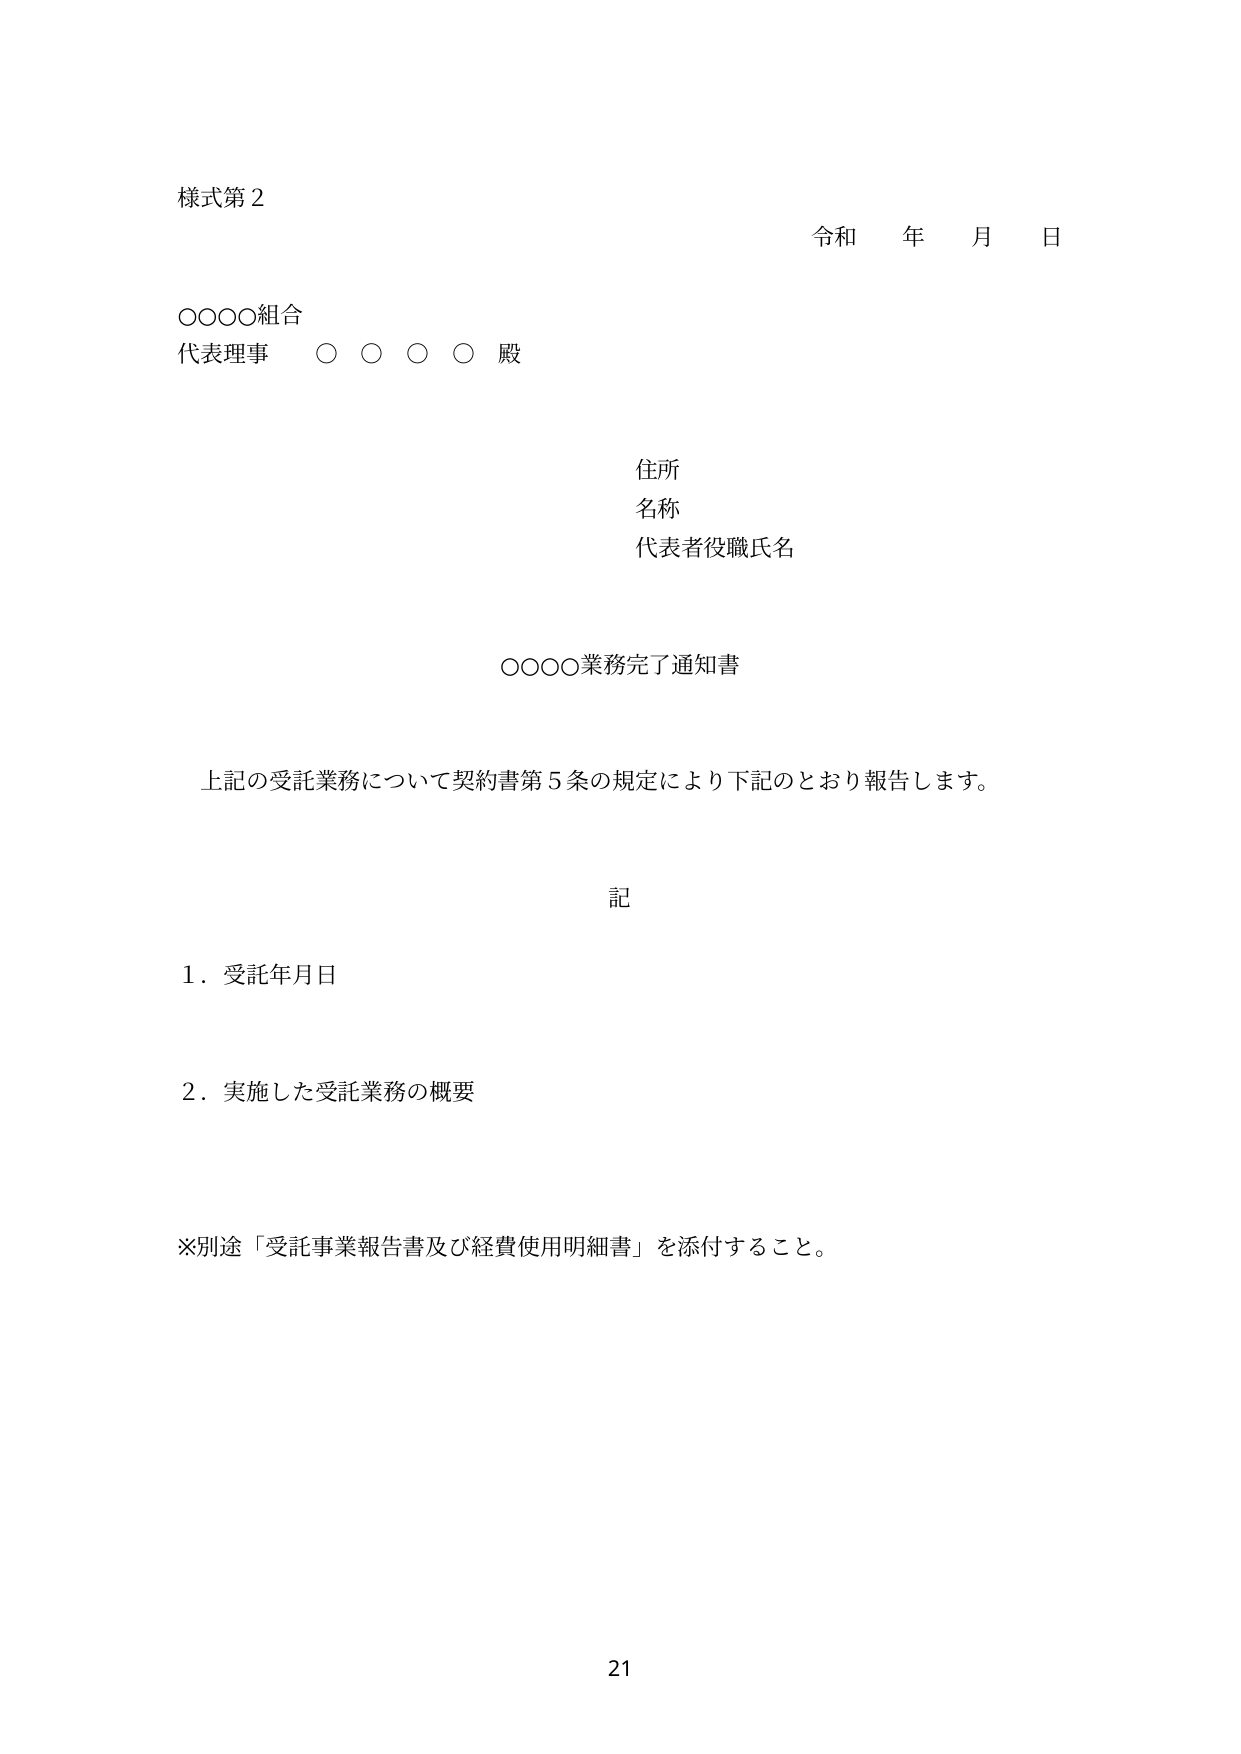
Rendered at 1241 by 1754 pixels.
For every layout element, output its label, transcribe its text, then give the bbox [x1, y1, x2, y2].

text 上記の受託業務について契約書第５条の規定により下記のとおり報告します。 [177, 760, 1063, 799]
text 代表者役職氏名 [635, 527, 1063, 566]
text 様式第２ [177, 178, 1063, 216]
text ２．実施した受託業務の概要 [177, 1071, 1063, 1110]
text １．受託年月日 [177, 955, 1063, 993]
text ○○○○組合 [177, 294, 1063, 333]
text 住所 [635, 449, 1063, 488]
text 名称 [635, 488, 1063, 527]
text 記 [177, 877, 1063, 916]
text 代表理事 ○ ○ ○ ○ 殿 [177, 333, 1063, 372]
text ○○○○業務完了通知書 [177, 644, 1063, 683]
text ※別途「受託事業報告書及び経費使用明細書」を添付すること。 [177, 1227, 1063, 1266]
text 令和 年 月 日 [177, 216, 1063, 255]
